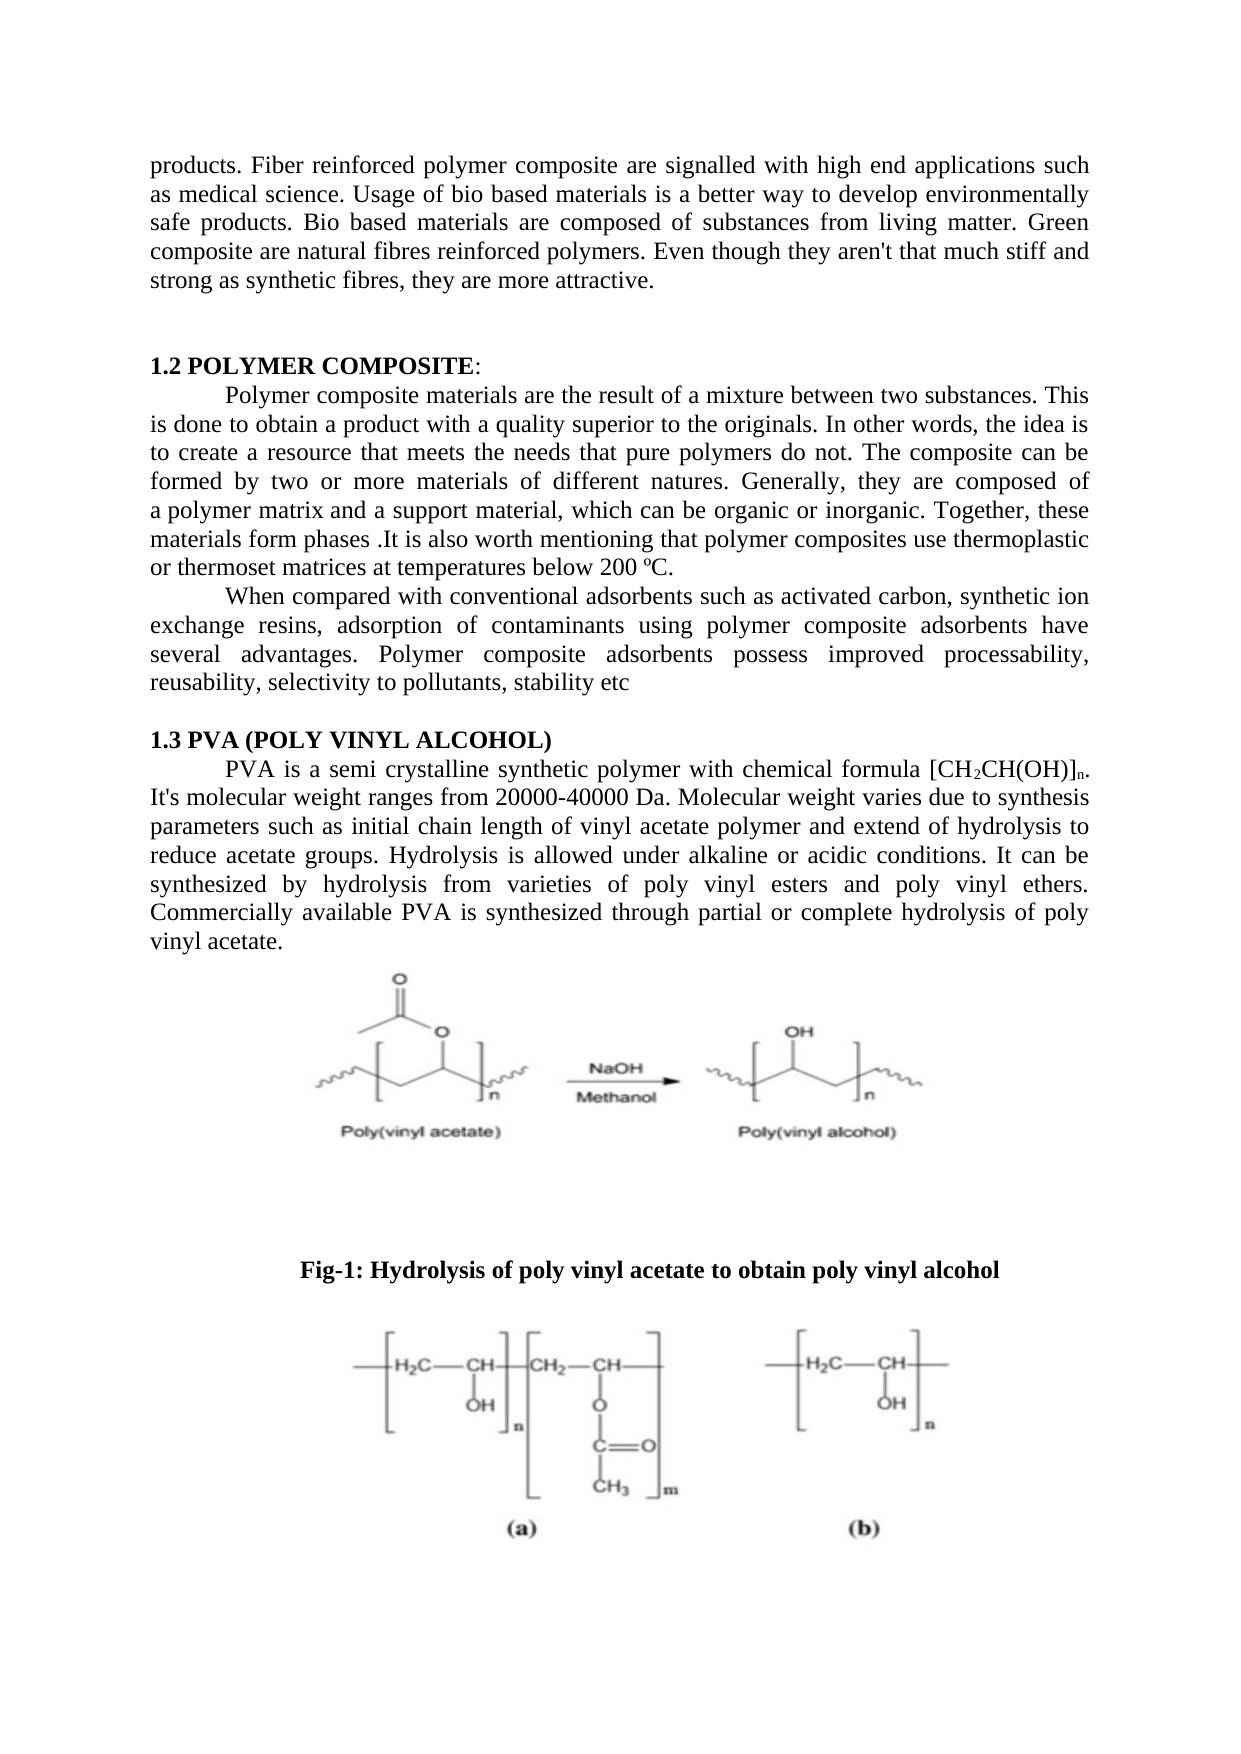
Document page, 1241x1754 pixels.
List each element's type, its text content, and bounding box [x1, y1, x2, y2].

picture [322, 1312, 969, 1548]
text Polymer composite materials are the result of a mixture between two substances. This is done to obtain a product with a quality superior to the originals. In other words, the idea is to create a resource that meets the needs that pure polymers do not. The composite can be formed by two or more materials of different natures. Generally, they are composed of a polymer matrix and a support material, which can be organic or inorganic. Together, these materials form phases .It is also worth mentioning that polymer composites use thermoplastic or thermoset matrices at temperatures below 200 ºC. [150, 380, 1090, 581]
text 1.2 POLYMER COMPOSITE: [150, 351, 1090, 380]
picture [306, 962, 936, 1155]
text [150, 150, 1090, 294]
text When compared with conventional adsorbents such as activated carbon, synthetic ion exchange resins, adsorption of contaminants using polymer composite adsorbents have several advantages. Polymer composite adsorbents possess improved processability, reusability, selectivity to pollutants, stability etc [150, 581, 1090, 696]
text PVA is a semi crystalline synthetic polymer with chemical formula [CH2CH(OH)]n. It's molecular weight ranges from 20000-40000 Da. Molecular weight varies due to synthesis parameters such as initial chain length of vinyl acetate polymer and extend of hydrolysis to reduce acetate groups. Hydrolysis is allowed under alkaline or acidic conditions. It can be synthesized by hydrolysis from varieties of poly vinyl esters and poly vinyl ethers. Commercially available PVA is synthesized through partial or complete hydrolysis of poly vinyl acetate. [150, 754, 1090, 955]
text 1.3 PVA (POLY VINYL ALCOHOL) [150, 725, 1090, 754]
text Fig-1: Hydrolysis of poly vinyl acetate to obtain poly vinyl alcohol [300, 1255, 1090, 1284]
